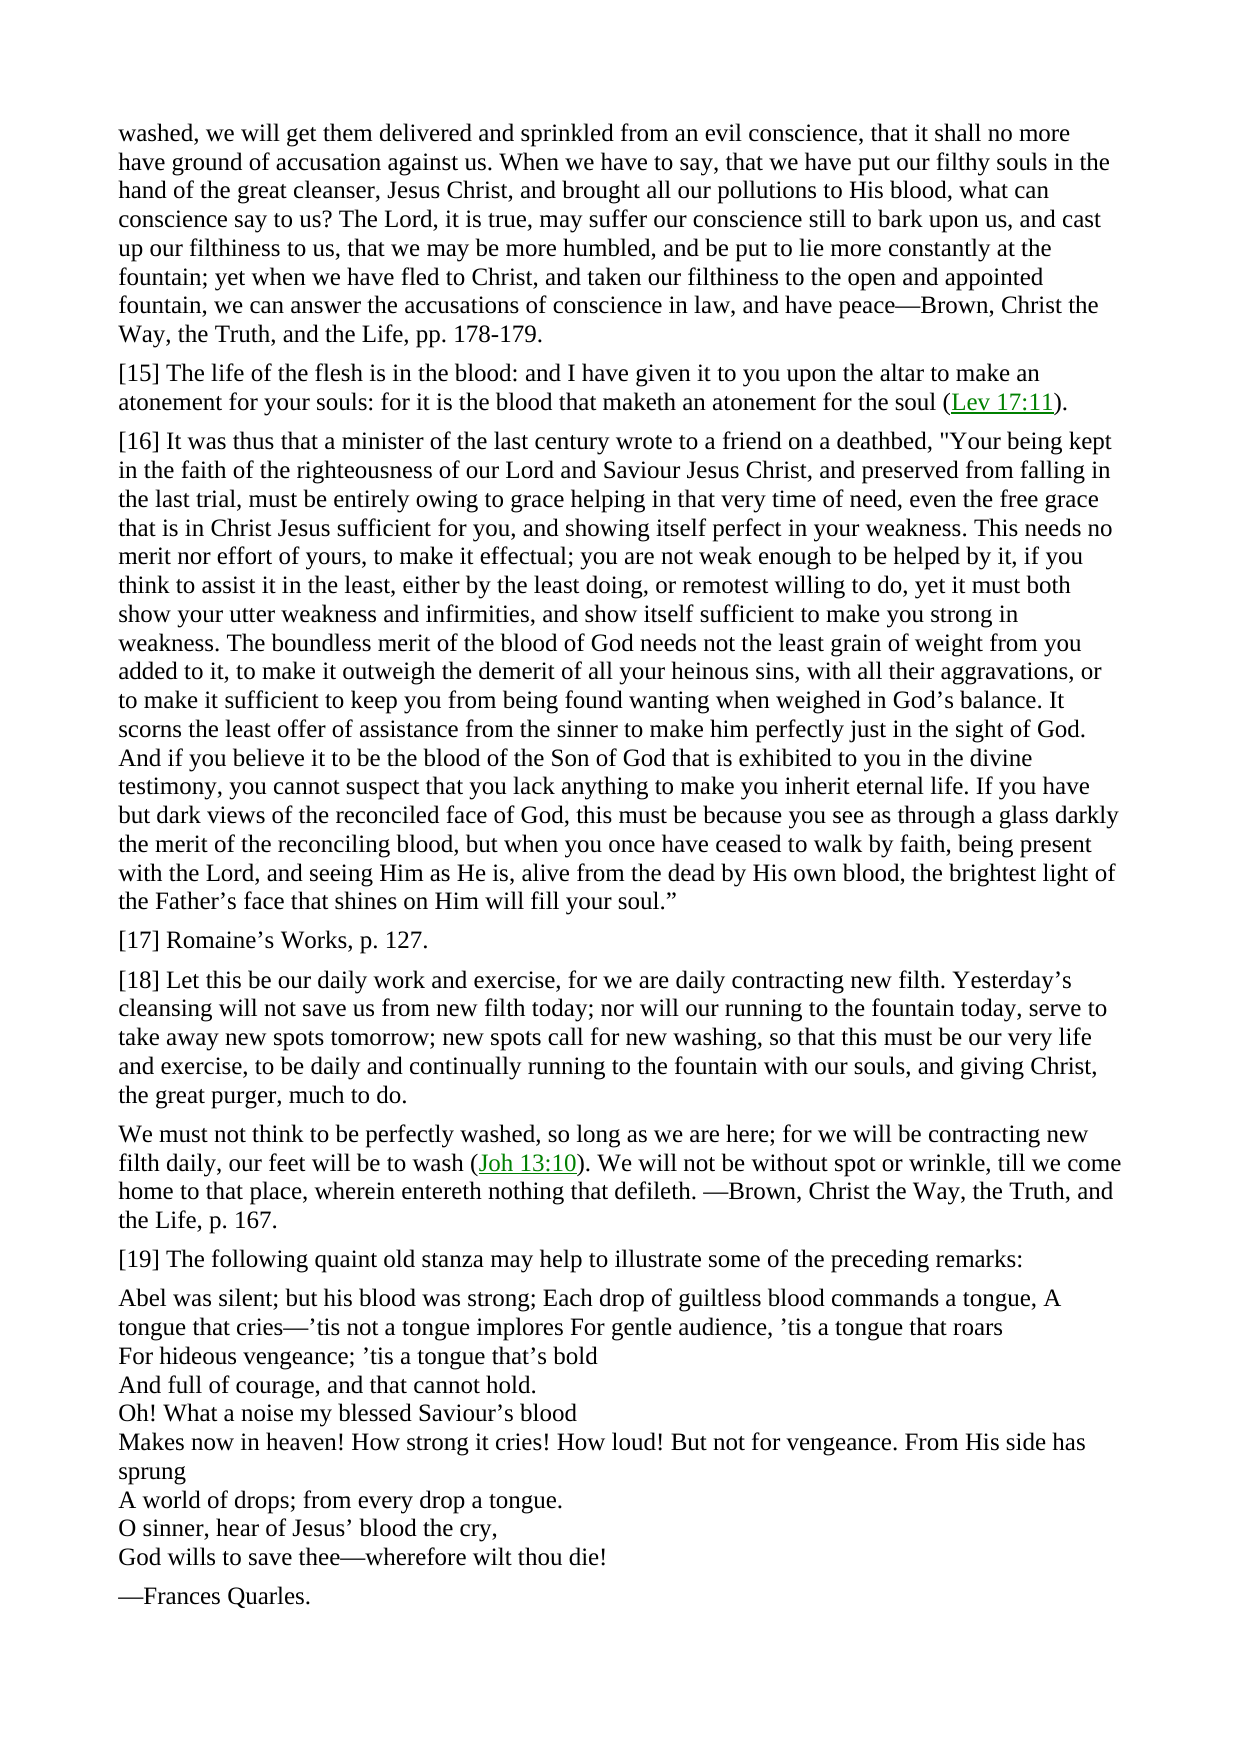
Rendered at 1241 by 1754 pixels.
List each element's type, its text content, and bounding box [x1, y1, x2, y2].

text Abel was silent; but his blood was strong; Each drop of guiltless blood commands a tongue, A tongue that cries—’tis not a tongue implores For gentle audience, ’tis a tongue that roars For hideous vengeance; ’tis a tongue that’s bold And full of courage, and that cannot hold. Oh! What a noise my blessed Saviour’s blood Makes now in heaven! How strong it cries! How loud! But not for vengeance. From His side has sprung A world of drops; from every drop a tongue. O sinner, hear of Jesus’ blood the cry, God wills to save thee—wherefore wilt thou die! [118, 1283, 1122, 1571]
text [15] The life of the flesh is in the blood: and I have given it to you upon the altar to make an atonement for your souls: for it is the blood that maketh an atonement for the soul (Lev 17:11). [118, 358, 1122, 416]
text We must not think to be perfectly washed, so long as we are here; for we will be contracting new filth daily, our feet will be to wash (Joh 13:10). We will not be without spot or wrinkle, till we come home to that place, wherein entereth nothing that defileth. —Brown, Christ the Way, the Truth, and the Life, p. 167. [118, 1119, 1122, 1234]
text [16] It was thus that a minister of the last century wrote to a friend on a deathbed, "Your being kept in the faith of the righteousness of our Lord and Saviour Jesus Christ, and preserved from falling in the last trial, must be entirely owing to grace helping in that very time of need, even the free grace that is in Christ Jesus sufficient for you, and showing itself perfect in your weakness. This needs no merit nor effort of yours, to make it effectual; you are not weak enough to be helped by it, if you think to assist it in the least, either by the least doing, or remotest willing to do, yet it must both show your utter weakness and infirmities, and show itself sufficient to make you strong in weakness. The boundless merit of the blood of God needs not the least grain of weight from you added to it, to make it outweigh the demerit of all your heinous sins, with all their aggravations, or to make it sufficient to keep you from being found wanting when weighed in God’s balance. It scorns the least offer of assistance from the sinner to make him perfectly just in the sight of God. And if you believe it to be the blood of the Son of God that is exhibited to you in the divine testimony, you cannot suspect that you lack anything to make you inherit eternal life. If you have but dark views of the reconciled face of God, this must be because you see as through a glass darkly the merit of the reconciling blood, but when you once have ceased to walk by faith, being present with the Lord, and seeing Him as He is, alive from the dead by His own blood, the brightest light of the Father’s face that shines on Him will fill your soul.” [118, 426, 1122, 915]
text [118, 118, 1122, 348]
text [18] Let this be our daily work and exercise, for we are daily contracting new filth. Yesterday’s cleansing will not save us from new filth today; nor will our running to the fountain today, serve to take away new spots tomorrow; new spots call for new washing, so that this must be our very life and exercise, to be daily and continually running to the fountain with our souls, and giving Christ, the great purger, much to do. [118, 965, 1122, 1108]
text —Frances Quarles. [118, 1581, 1122, 1610]
text [17] Romaine’s Works, p. 127. [118, 926, 1122, 954]
text [19] The following quaint old stanza may help to illustrate some of the preceding remarks: [118, 1244, 1122, 1273]
